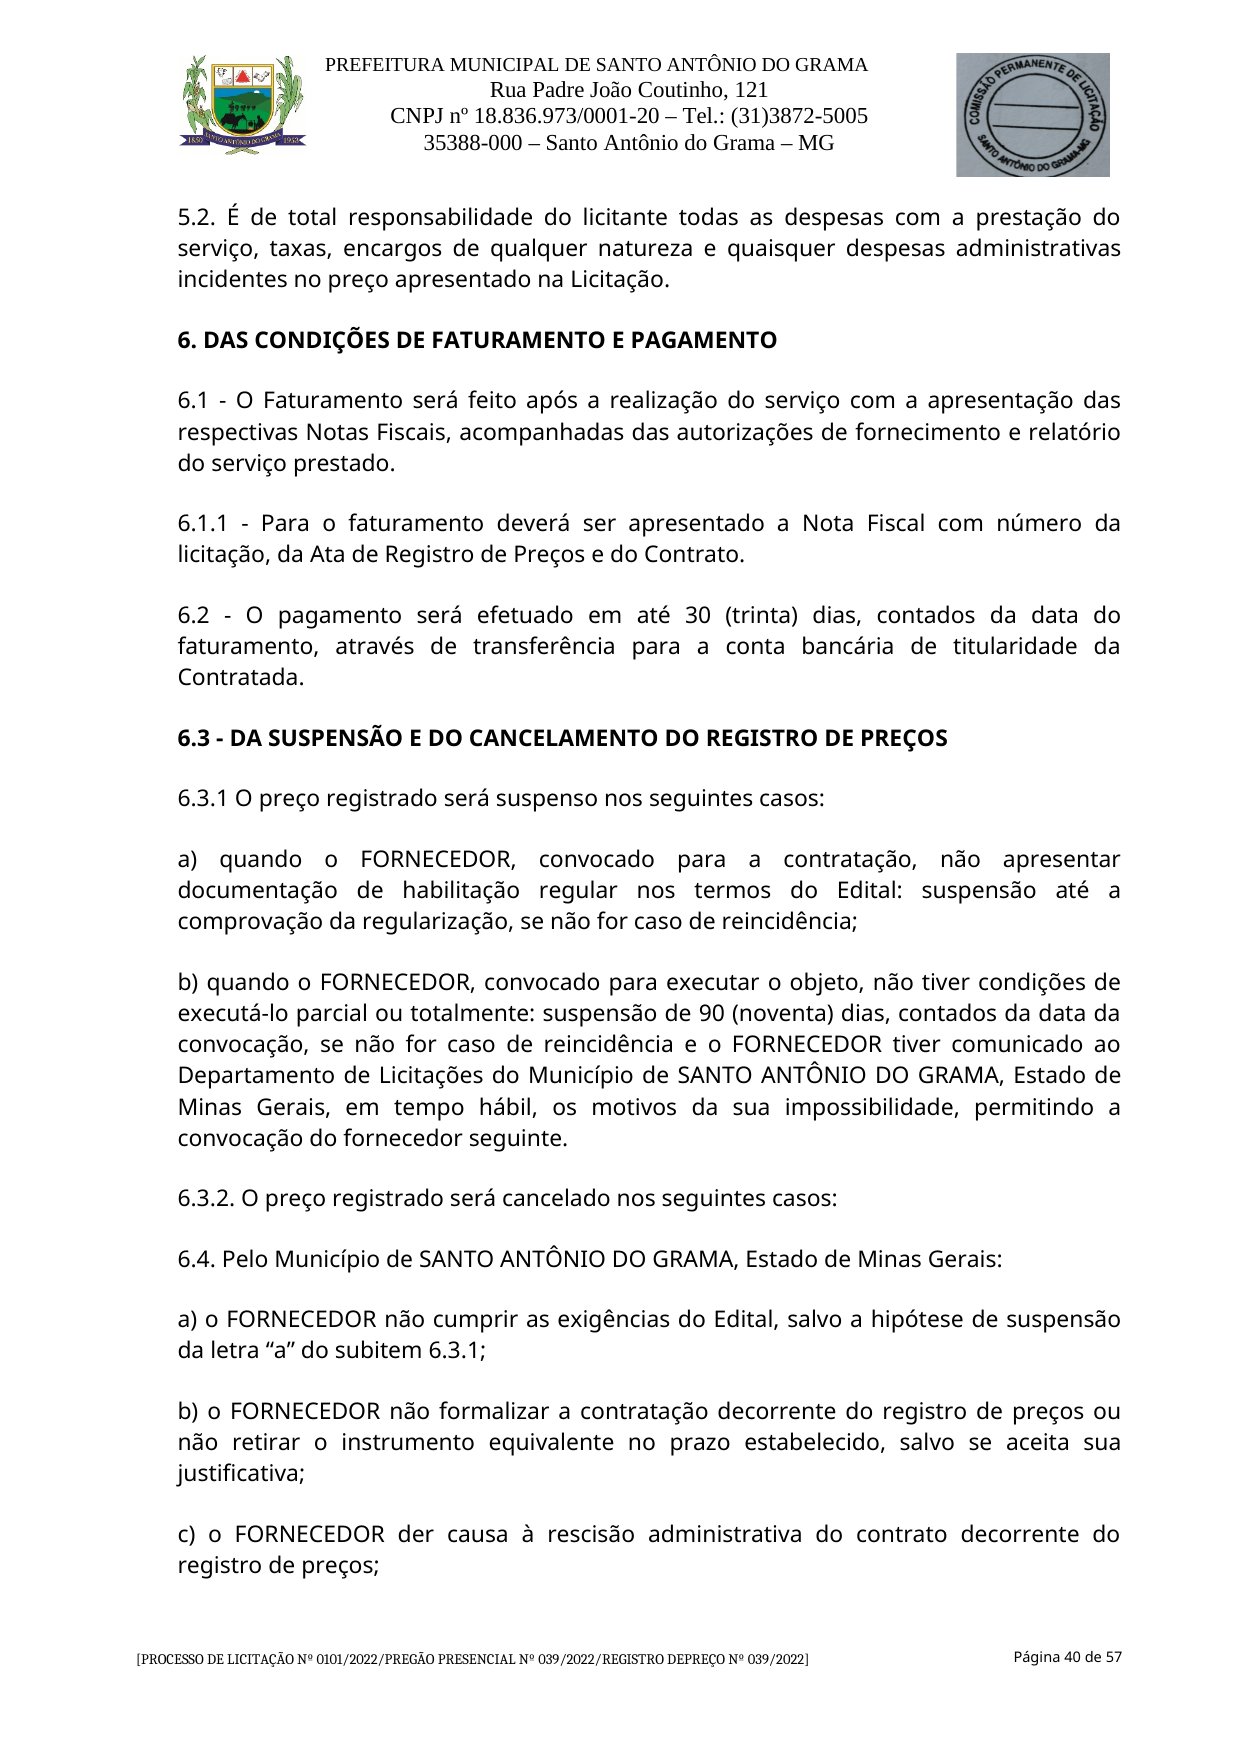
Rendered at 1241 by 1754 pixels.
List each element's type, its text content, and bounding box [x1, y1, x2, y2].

text 6.4. Pelo Município de SANTO ANTÔNIO DO GRAMA, Estado de Minas Gerais: [177, 1242, 1122, 1274]
picture [178, 55, 307, 155]
text 6.1.1 - Para o faturamento deverá ser apresentado a Nota Fiscal com número da licitação, da Ata de Registro de Preços e do Contrato. [177, 507, 1122, 569]
text a) o FORNECEDOR não cumprir as exigências do Edital, salvo a hipótese de suspensão da letra “a” do subitem 6.3.1; [177, 1303, 1122, 1365]
text 6.3.1 O preço registrado será suspenso nos seguintes casos: [177, 782, 1122, 813]
picture [956, 53, 1110, 177]
text 6.3 - DA SUSPENSÃO E DO CANCELAMENTO DO REGISTRO DE PREÇOS [177, 722, 1122, 753]
text 5.2. É de total responsabilidade do licitante todas as despesas com a prestação do serviço, taxas, encargos de qualquer natureza e quaisquer despesas administrativas incidentes no preço apresentado na Licitação. [177, 201, 1122, 294]
text b) o FORNECEDOR não formalizar a contratação decorrente do registro de preços ou não retirar o instrumento equivalente no prazo estabelecido, salvo se aceita sua justificativa; [177, 1394, 1122, 1488]
text 6.1 - O Faturamento será feito após a realização do serviço com a apresentação das respectivas Notas Fiscais, acompanhadas das autorizações de fornecimento e relatório do serviço prestado. [177, 384, 1122, 478]
text 6. DAS CONDIÇÕES DE FATURAMENTO E PAGAMENTO [177, 324, 1122, 355]
text c) o FORNECEDOR der causa à rescisão administrativa do contrato decorrente do registro de preços; [177, 1517, 1122, 1580]
text a) quando o FORNECEDOR, convocado para a contratação, não apresentar documentação de habilitação regular nos termos do Edital: suspensão até a comprovação da regularização, se não for caso de reincidência; [177, 842, 1122, 936]
text 6.3.2. O preço registrado será cancelado nos seguintes casos: [177, 1182, 1122, 1213]
text 6.2 - O pagamento será efetuado em até 30 (trinta) dias, contados da data do faturamento, através de transferência para a conta bancária de titularidade da Contratada. [177, 599, 1122, 692]
text b) quando o FORNECEDOR, convocado para executar o objeto, não tiver condições de executá-lo parcial ou totalmente: suspensão de 90 (noventa) dias, contados da data da convocação, se não for caso de reincidência e o FORNECEDOR tiver comunicado ao Departamento de Licitações do Município de SANTO ANTÔNIO DO GRAMA, Estado de Minas Gerais, em tempo hábil, os motivos da sua impossibilidade, permitindo a convocação do fornecedor seguinte. [177, 965, 1122, 1153]
